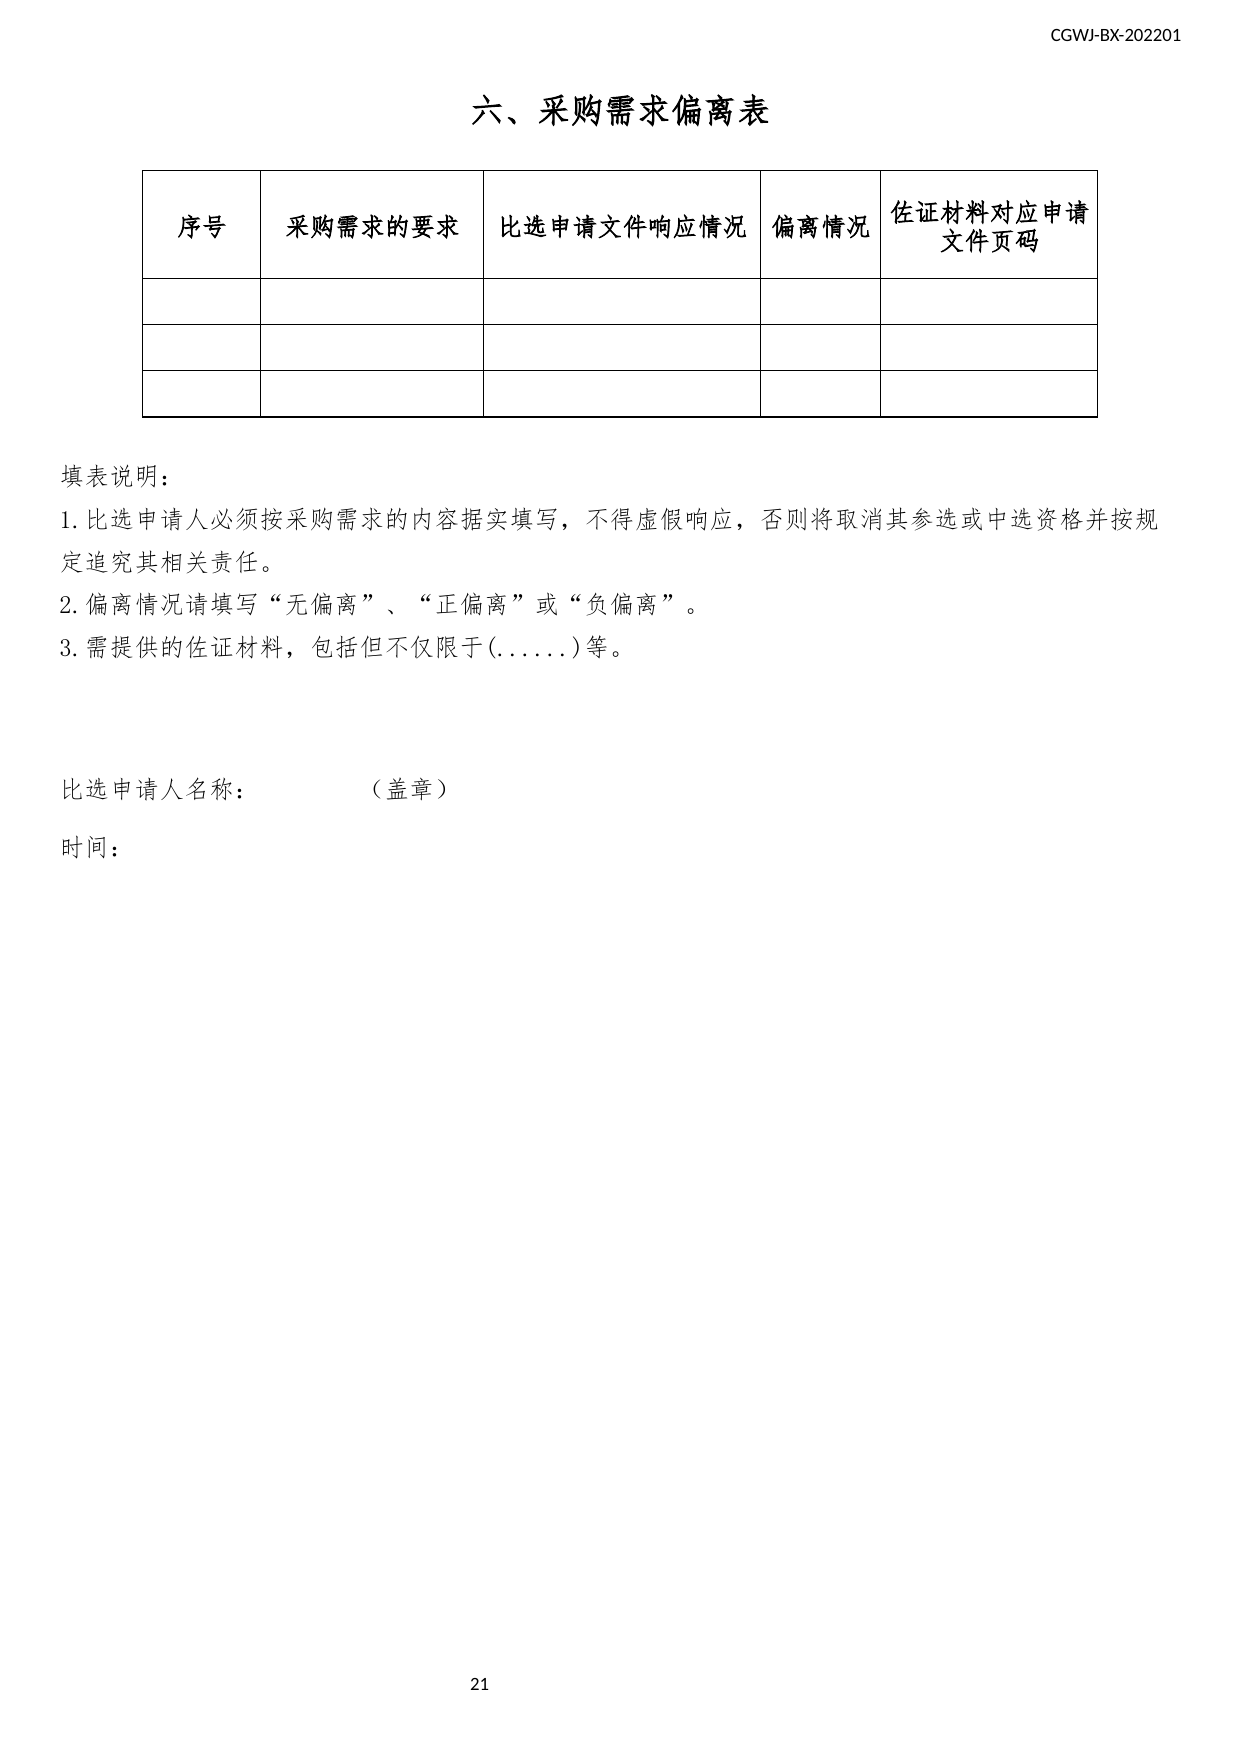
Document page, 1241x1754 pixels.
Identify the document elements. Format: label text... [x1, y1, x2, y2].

table_cell [484, 371, 760, 416]
table_cell [261, 325, 483, 370]
table_cell [143, 325, 260, 370]
text 比选申请人名称： （盖章） [59, 752, 1181, 810]
text 六、采购需求偏离表 [59, 89, 1181, 127]
text 填表说明： 1.比选申请人必须按采购需求的内容据实填写，不得虚假响应，否则将取消其参选或中选资格并按规定追究其相关责任。 2.偏离情况请填写“无偏离”、“正偏离”或“负偏离”。 3.需提供的佐证材料，包括但不仅限于(......)等。 [59, 460, 1181, 700]
table_cell [143, 279, 260, 324]
table_cell [881, 279, 1097, 324]
table_cell [261, 371, 483, 416]
table_cell [761, 325, 880, 370]
table_cell [143, 371, 260, 416]
table_cell [484, 325, 760, 370]
table_cell [761, 279, 880, 324]
table_cell [261, 279, 483, 324]
table_header 采购需求的要求 [261, 171, 483, 278]
table_cell [761, 371, 880, 416]
table_header 偏离情况 [761, 171, 880, 278]
table_header 比选申请文件响应情况 [484, 171, 760, 278]
table_header 序号 [143, 171, 260, 278]
text 时间： [59, 810, 1181, 868]
table_cell [484, 279, 760, 324]
table_cell [881, 371, 1097, 416]
table_cell [881, 325, 1097, 370]
table_header 佐证材料对应申请文件页码 [881, 171, 1097, 278]
